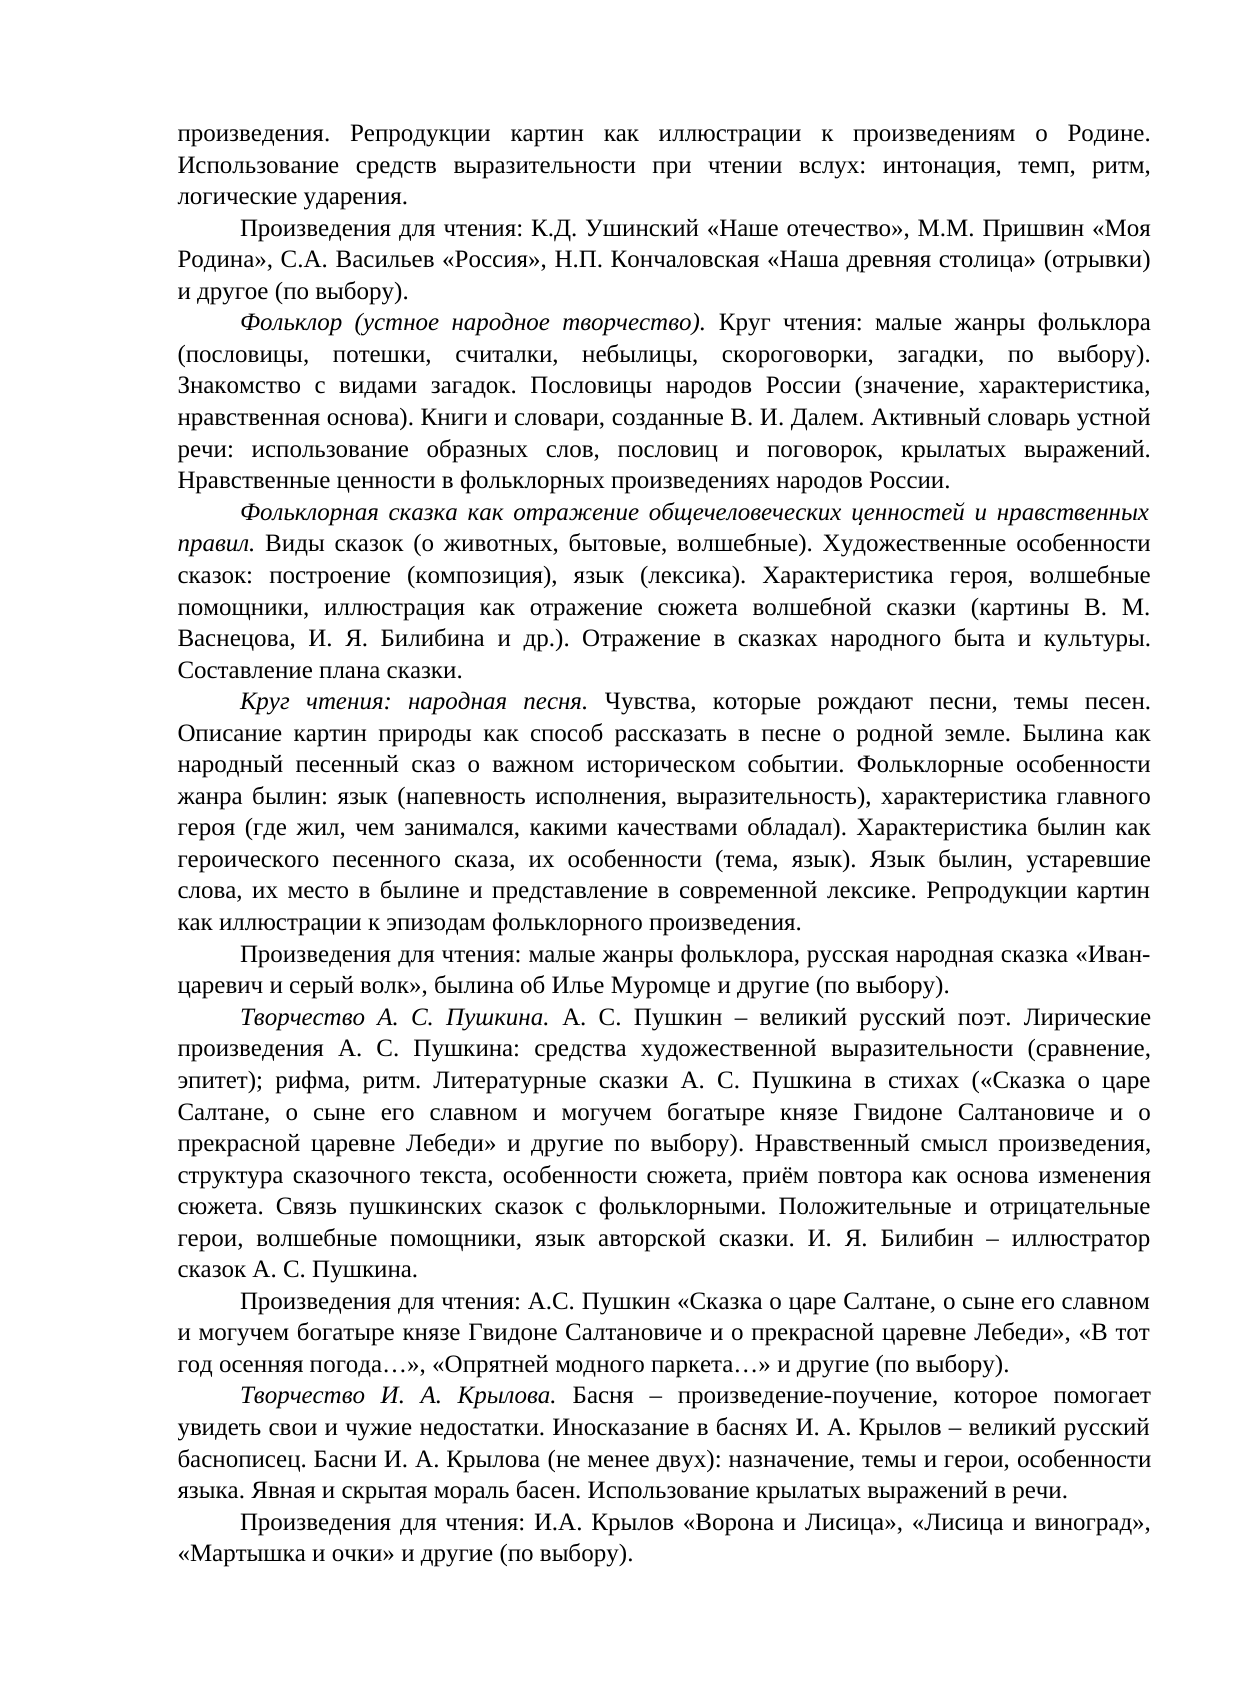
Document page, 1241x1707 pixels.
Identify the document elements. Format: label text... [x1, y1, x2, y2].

text Произведения для чтения: К.Д. Ушинский «Наше отечество», М.М. Пришвин «Моя Родина», С.А. Васильев «Россия», Н.П. Кончаловская «Наша древняя столица» (отрывки) ‌и другое (по выбору)‌. [177, 213, 1152, 305]
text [177, 118, 1152, 210]
text Фольклор (устное народное творчество). Круг чтения: малые жанры фольклора (пословицы, потешки, считалки, небылицы, скороговорки, загадки, по выбору). Знакомство с видами загадок. Пословицы народов России (значение, характеристика, нравственная основа). Книги и словари, созданные В. И. Далем. Активный словарь устной речи: использование образных слов, пословиц и поговорок, крылатых выражений. Нравственные ценности в фольклорных произведениях народов России. [177, 307, 1152, 494]
text Творчество А. С. Пушкина. А. С. Пушкин – великий русский поэт. Лирические произведения А. С. Пушкина: средства художественной выразительности (сравнение, эпитет); рифма, ритм. Литературные сказки А. С. Пушкина в стихах («Сказка о царе Салтане, о сыне его славном и могучем богатыре князе Гвидоне Салтановиче и о прекрасной царевне Лебеди» ‌и другие по выбору)‌. Нравственный смысл произведения, структура сказочного текста, особенности сюжета, приём повтора как основа изменения сюжета. Связь пушкинских сказок с фольклорными. Положительные и отрицательные герои, волшебные помощники, язык авторской сказки. И. Я. Билибин – иллюстратор сказок А. С. Пушкина. [177, 1002, 1152, 1283]
text Произведения для чтения: И.А. Крылов «Ворона и Лисица», «Лисица и виноград», «Мартышка и очки» ‌и другие (по выбору)‌. [177, 1507, 1152, 1567]
text Фольклорная сказка как отражение общечеловеческих ценностей и нравственных правил. Виды сказок (о животных, бытовые, волшебные). Художественные особенности сказок: построение (композиция), язык (лексика). Характеристика героя, волшебные помощники, иллюстрация как отражение сюжета волшебной сказки (картины В. М. Васнецова, И. Я. Билибина ‌и др.)‌. Отражение в сказках народного быта и культуры. Составление плана сказки. [177, 497, 1152, 683]
text Произведения для чтения: малые жанры фольклора, русская народная сказка «Иван-царевич и серый волк», былина об Илье Муромце ‌и другие (по выбору)‌. [177, 939, 1152, 999]
text Творчество И. А. Крылова. Басня – произведение-поучение, которое помогает увидеть свои и чужие недостатки. Иносказание в баснях И. А. Крылов – великий русский баснописец. Басни И. А. Крылова ‌(не менее двух)‌: назначение, темы и герои, особенности языка. Явная и скрытая мораль басен. Использование крылатых выражений в речи. [177, 1381, 1152, 1504]
text Произведения для чтения: А.С. Пушкин «Сказка о царе Салтане, о сыне его славном и могучем богатыре князе Гвидоне Салтановиче и о прекрасной царевне Лебеди», «В тот год осенняя погода…», «Опрятней модного паркета…» ‌и другие (по выбору)‌. [177, 1286, 1152, 1378]
text Круг чтения: народная песня. Чувства, которые рождают песни, темы песен. Описание картин природы как способ рассказать в песне о родной земле. Былина как народный песенный сказ о важном историческом событии. Фольклорные особенности жанра былин: язык (напевность исполнения, выразительность), характеристика главного героя (где жил, чем занимался, какими качествами обладал). Характеристика былин как героического песенного сказа, их особенности (тема, язык). Язык былин, устаревшие слова, их место в былине и представление в современной лексике. Репродукции картин как иллюстрации к эпизодам фольклорного произведения. [177, 686, 1152, 936]
